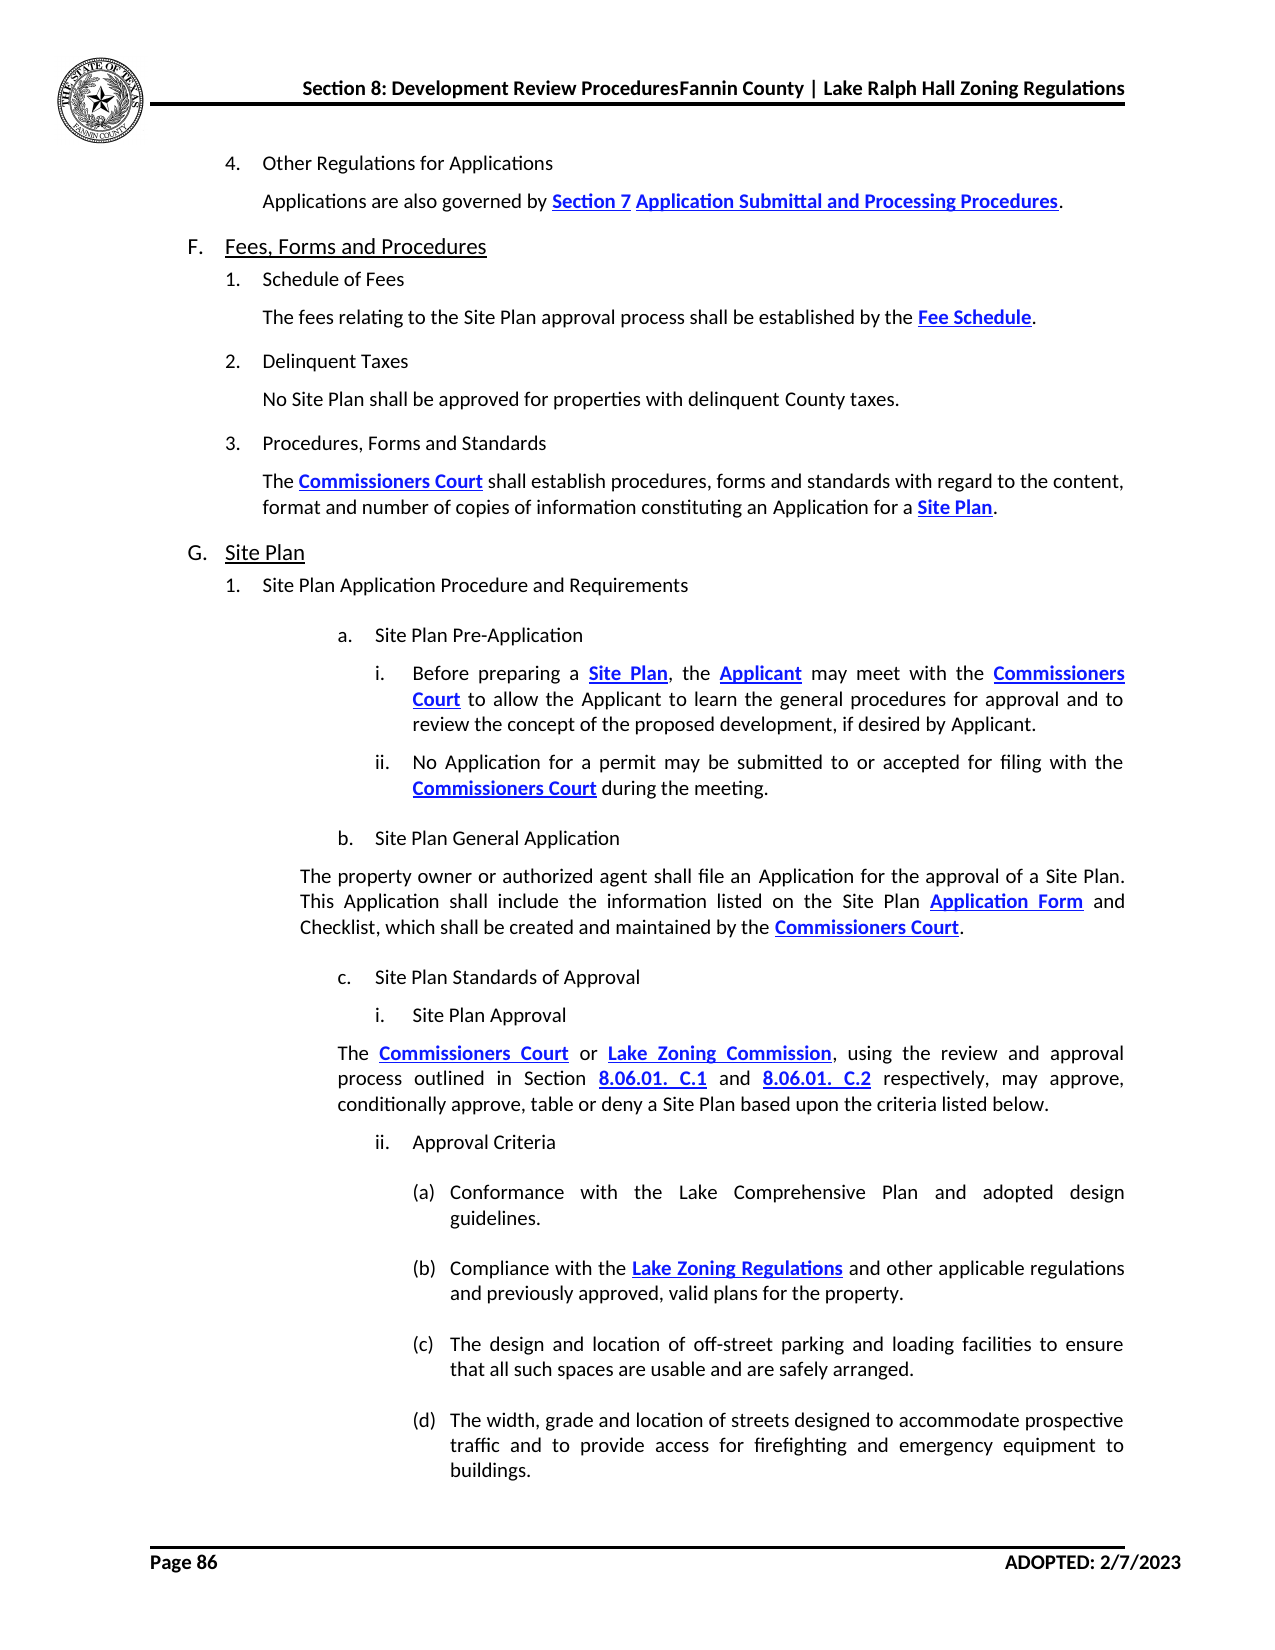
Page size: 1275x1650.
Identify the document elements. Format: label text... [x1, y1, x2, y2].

subtitle The fees relating to the Site Plan approval process shall be established by the Fee Schedule. [262, 304, 1125, 330]
picture [53, 56, 149, 145]
subtitle Site Plan Standards of Approval [337, 964, 1125, 990]
subtitle Other Regulations for Applications [225, 150, 1125, 175]
subtitle Site Plan Application Procedure and Requirements [225, 572, 1125, 598]
subtitle Compliance with the Lake Zoning Regulations and other applicable regulations and previously approved, valid plans for the property. [412, 1255, 1125, 1306]
subtitle Before preparing a Site Plan, the Applicant may meet with the Commissioners Court to allow the Applicant to learn the general procedures for approval and to review the concept of the proposed development, if desired by Applicant. [375, 661, 1125, 737]
subtitle Approval Criteria [375, 1129, 1125, 1154]
subtitle Schedule of Fees [225, 266, 1125, 292]
subtitle The width, grade and location of streets designed to accommodate prospective traffic and to provide access for firefighting and emergency equipment to buildings. [412, 1407, 1125, 1483]
subtitle The Commissioners Court or Lake Zoning Commission, using the review and approval process outlined in Section 8.06.C.1 and 8.06.C.2 respectively, may approve, conditionally approve, table or deny a Site Plan based upon the criteria listed below. [337, 1040, 1125, 1116]
subtitle Site Plan Approval [375, 1002, 1125, 1028]
subtitle The property owner or authorized agent shall file an Application for the approval of a Site Plan. This Application shall include the information listed on the Site Plan Application Form and Checklist, which shall be created and maintained by the Commissioners Court. [300, 863, 1125, 939]
subtitle No Application for a permit may be submitted to or accepted for filing with the Commissioners Court during the meeting. [375, 749, 1125, 800]
subtitle No Site Plan shall be approved for properties with delinquent County taxes. [262, 386, 1125, 412]
subtitle Site Plan General Application [337, 825, 1125, 851]
subtitle Applications are also governed by Section 7 Application Submittal and Processing Procedures. [262, 188, 1125, 213]
subtitle Fees, Forms and Procedures [187, 232, 1125, 260]
subtitle Conformance with the Lake Comprehensive Plan and adopted design guidelines. [412, 1179, 1125, 1230]
subtitle Site Plan [187, 538, 1125, 566]
subtitle Site Plan Pre-Application [337, 623, 1125, 648]
subtitle Procedures, Forms and Standards [225, 431, 1125, 456]
subtitle Delinquent Taxes [225, 348, 1125, 374]
subtitle The Commissioners Court shall establish procedures, forms and standards with regard to the content, format and number of copies of information constituting an Application for a Site Plan. [262, 468, 1125, 519]
subtitle The design and location of off-street parking and loading facilities to ensure that all such spaces are usable and are safely arranged. [412, 1331, 1125, 1382]
